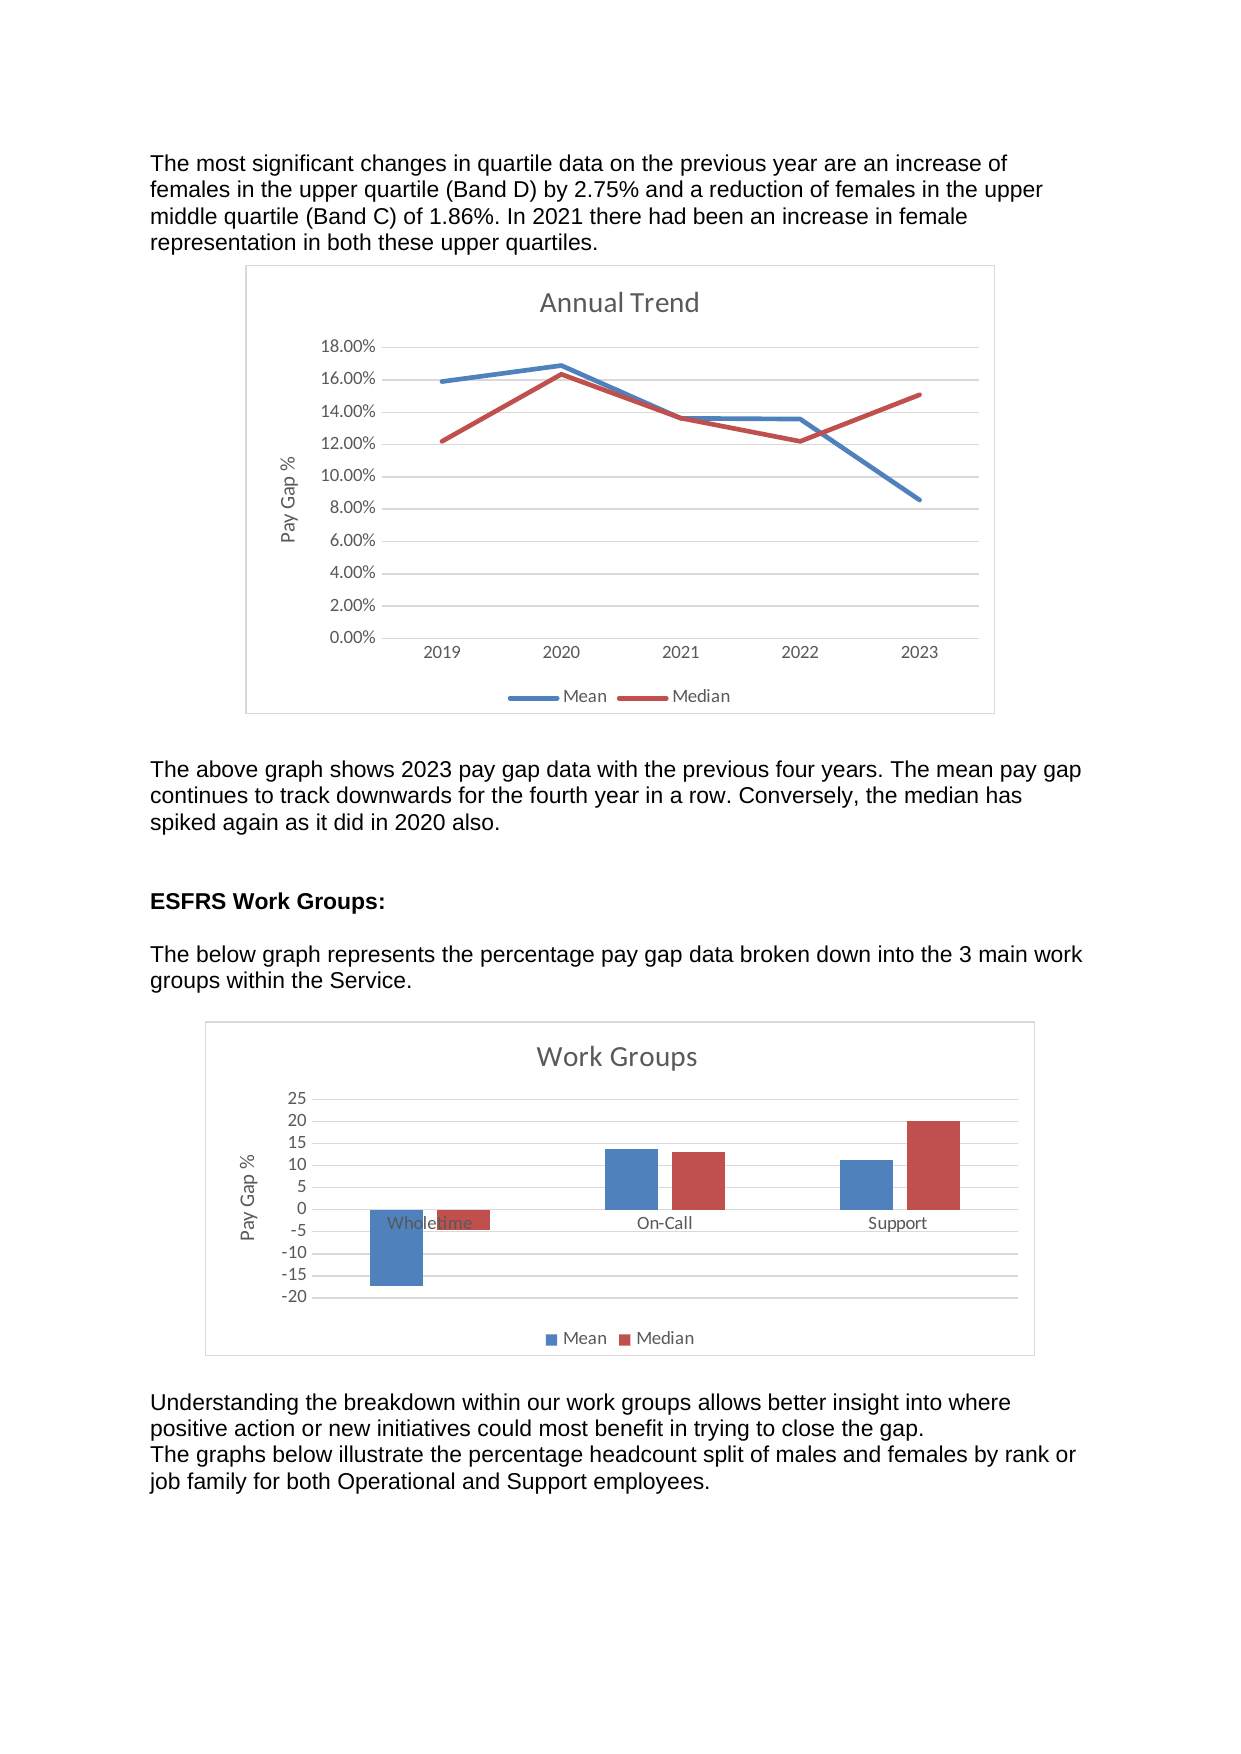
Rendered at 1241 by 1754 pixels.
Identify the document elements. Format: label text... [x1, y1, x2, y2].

text The most significant changes in quartile data on the previous year are an increase of females in the upper quartile (Band D) by 2.75% and a reduction of females in the upper middle quartile (Band C) of 1.86%. In 2021 there had been an increase in female representation in both these upper quartiles. [150, 150, 1090, 255]
text Understanding the breakdown within our work groups allows better insight into where positive action or new initiatives could most benefit in trying to close the gap. [150, 1389, 1090, 1441]
text ESFRS Work Groups: [150, 888, 1090, 914]
text The above graph shows 2023 pay gap data with the previous four years. The mean pay gap continues to track downwards for the fourth year in a row. Conversely, the median has spiked again as it did in 2020 also. [150, 756, 1090, 835]
text The below graph represents the percentage pay gap data broken down into the 3 main work groups within the Service. [150, 941, 1090, 993]
text The graphs below illustrate the percentage headcount split of males and females by rank or job family for both Operational and Support employees. [150, 1441, 1090, 1494]
